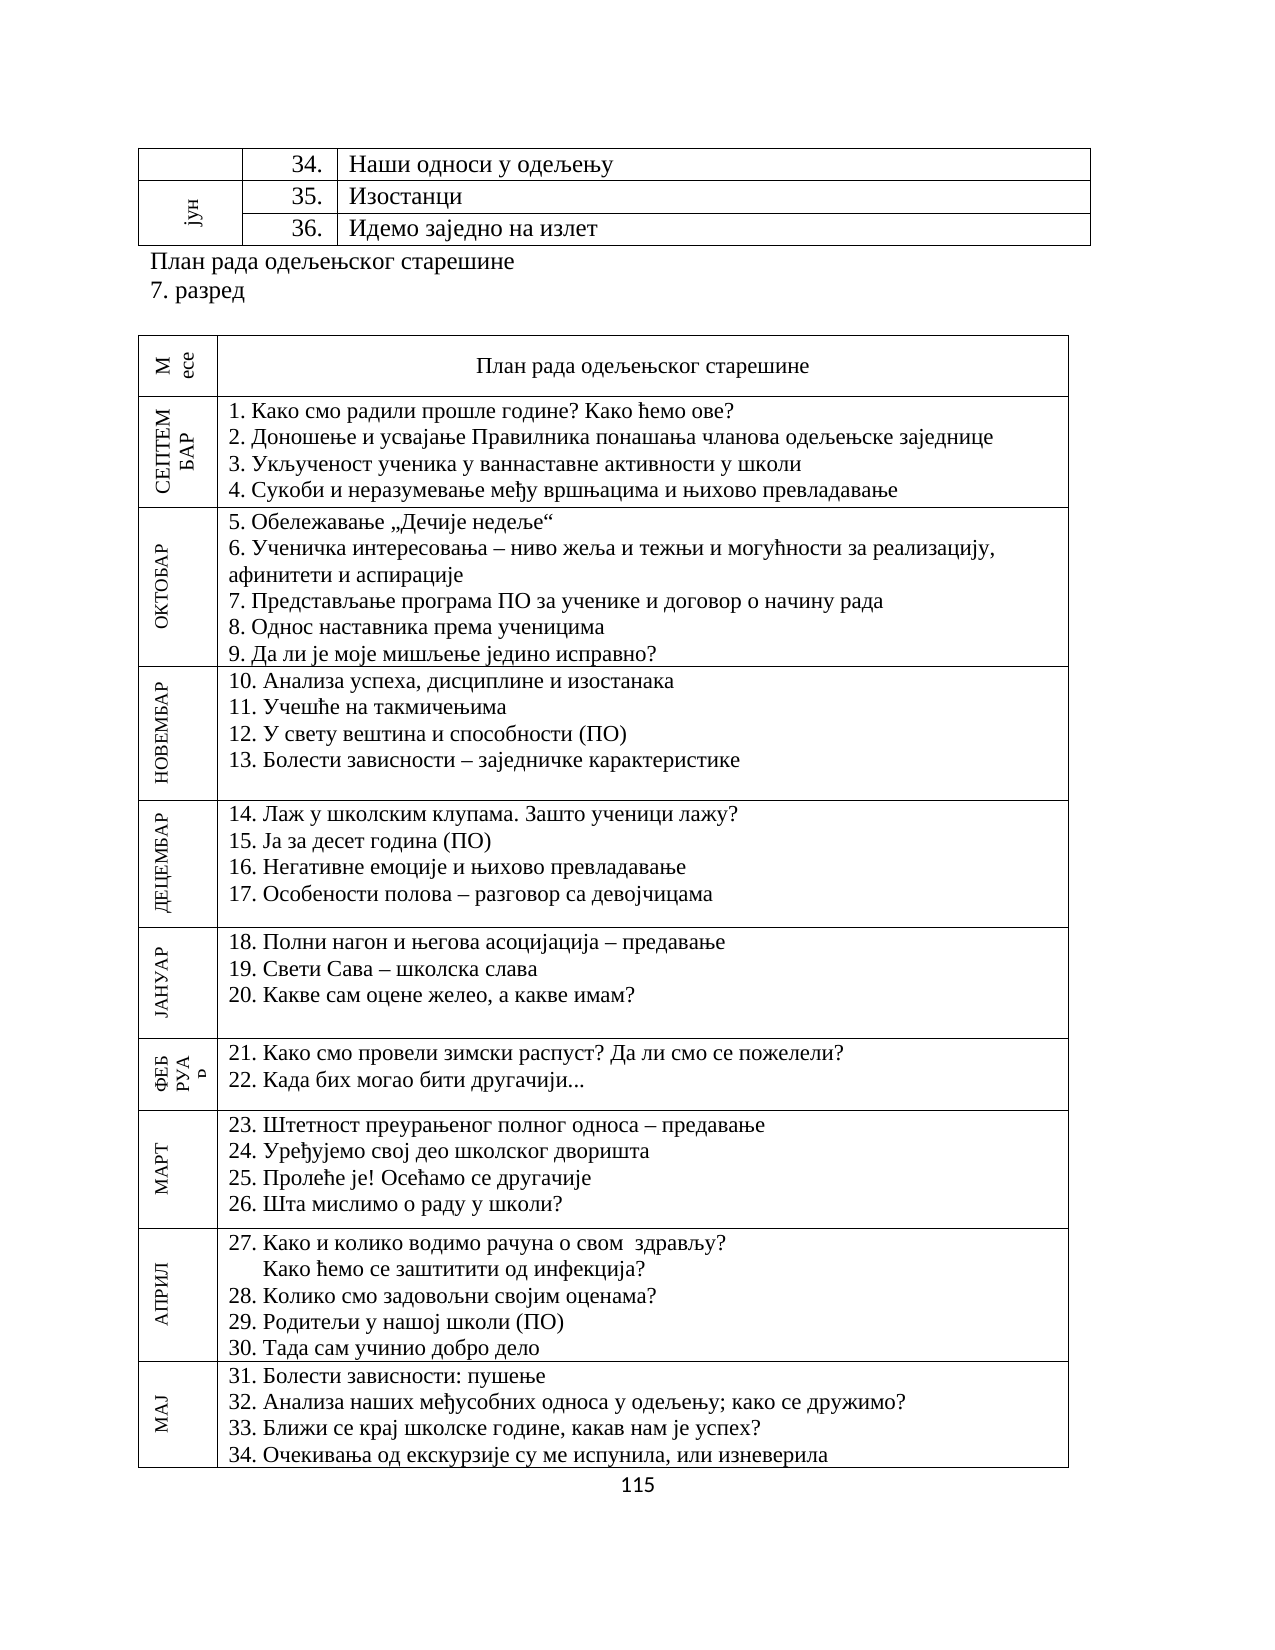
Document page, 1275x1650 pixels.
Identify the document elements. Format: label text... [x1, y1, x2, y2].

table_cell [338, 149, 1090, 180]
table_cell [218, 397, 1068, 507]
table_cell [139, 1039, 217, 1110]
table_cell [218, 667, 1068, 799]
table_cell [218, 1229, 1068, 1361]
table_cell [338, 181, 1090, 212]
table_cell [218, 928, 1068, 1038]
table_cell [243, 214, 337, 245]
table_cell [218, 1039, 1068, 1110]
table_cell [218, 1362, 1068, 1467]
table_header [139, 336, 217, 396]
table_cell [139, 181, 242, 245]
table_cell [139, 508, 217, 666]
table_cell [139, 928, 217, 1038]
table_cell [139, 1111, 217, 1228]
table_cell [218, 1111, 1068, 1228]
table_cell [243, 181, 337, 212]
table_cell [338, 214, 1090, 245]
text План рада одељењског старешине [150, 246, 1125, 275]
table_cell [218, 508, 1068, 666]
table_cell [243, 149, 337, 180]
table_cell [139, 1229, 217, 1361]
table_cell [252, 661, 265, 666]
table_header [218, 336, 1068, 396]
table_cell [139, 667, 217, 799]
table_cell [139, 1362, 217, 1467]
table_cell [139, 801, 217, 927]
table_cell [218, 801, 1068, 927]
text 7. разред [150, 275, 1125, 303]
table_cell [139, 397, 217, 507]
